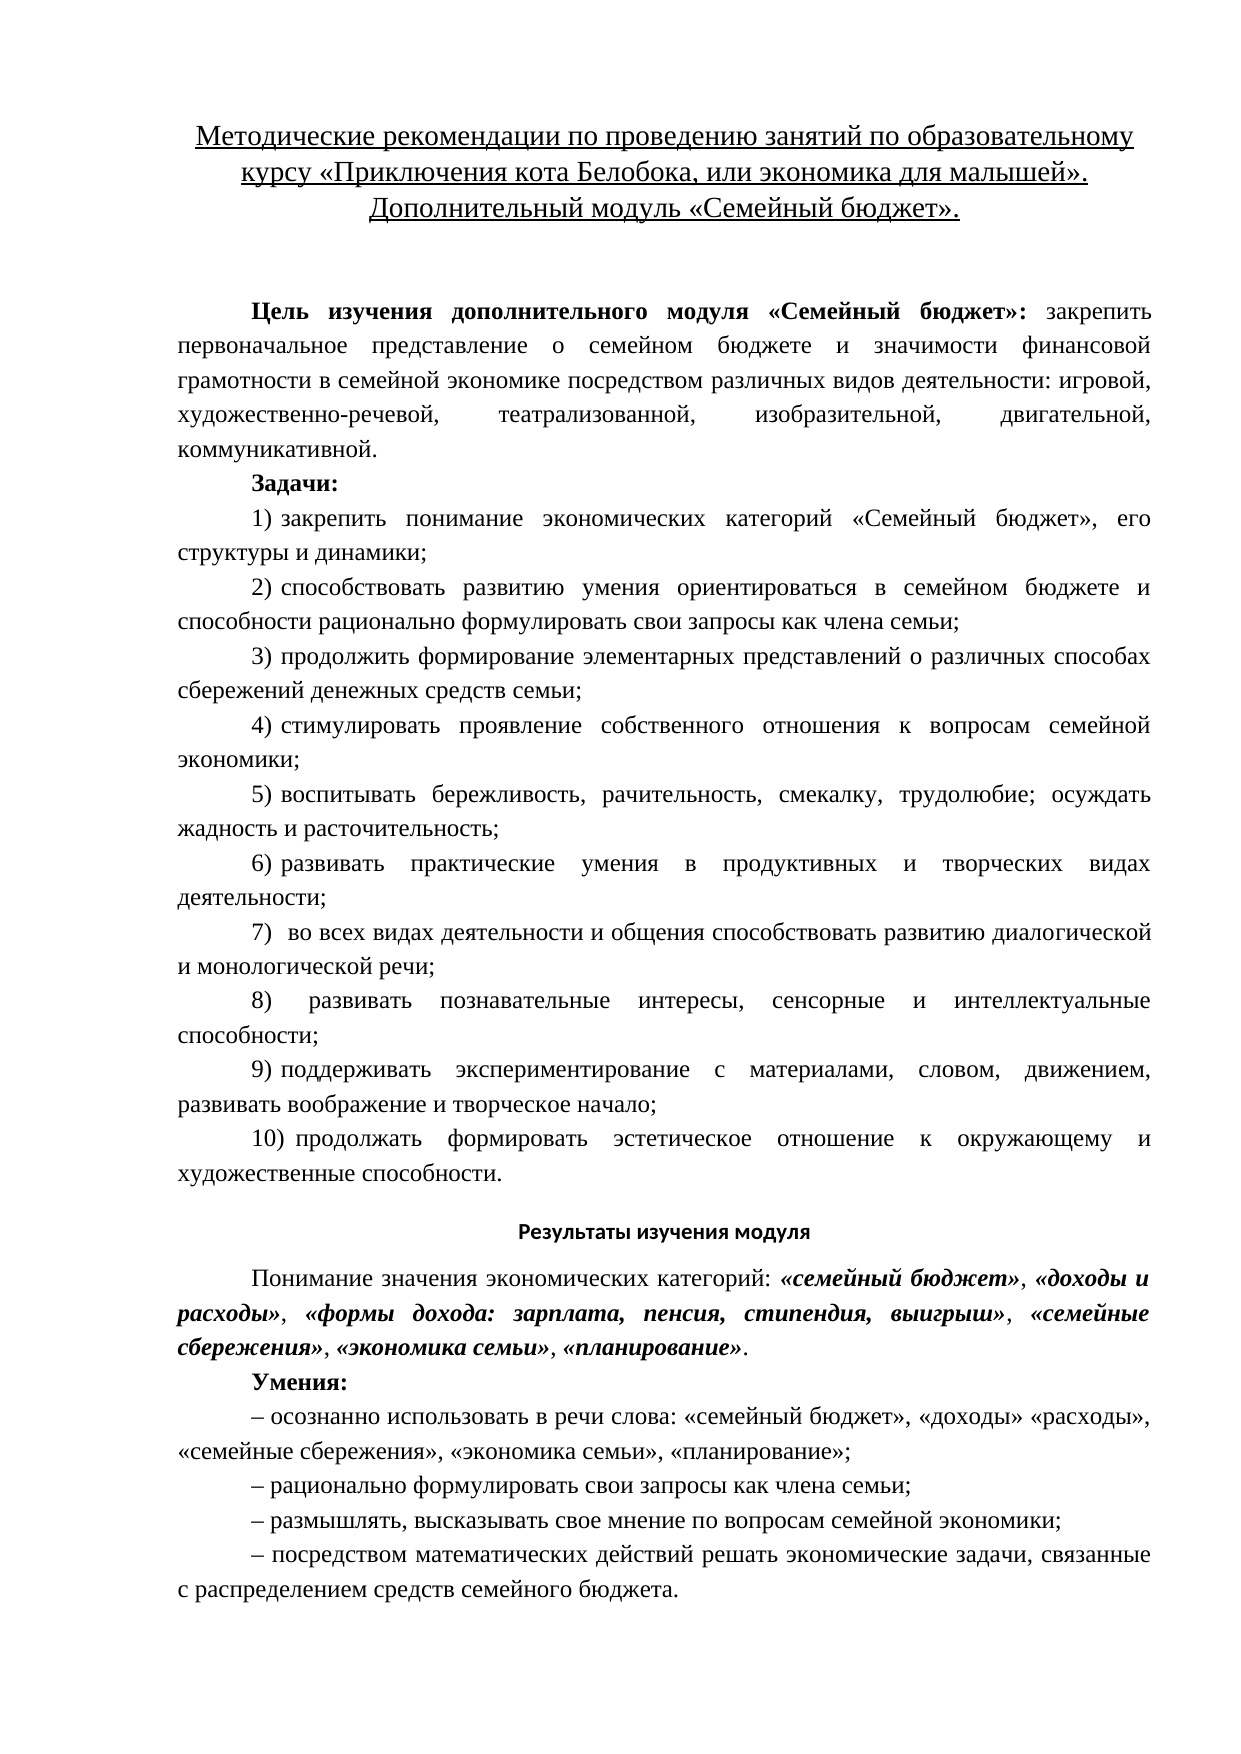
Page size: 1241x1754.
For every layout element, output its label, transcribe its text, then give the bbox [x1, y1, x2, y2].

list Понимание значения экономических категорий: «семейный бюджет», «доходы и расходы», «формы дохода: зарплата, пенсия, стипендия, выигрыш», «семейные сбережения», «экономика семьи», «планирование». [177, 1263, 1152, 1361]
list во всех видах деятельности и общения способствовать развитию диалогической и монологической речи; [177, 917, 1152, 980]
list развивать практические умения в продуктивных и творческих видах деятельности; [177, 848, 1152, 911]
text Методические рекомендации по проведению занятий по образовательному курсу «Приключения кота Белобока, или экономика для малышей». Дополнительный модуль «Семейный бюджет». [177, 118, 1152, 224]
list стимулировать проявление собственного отношения к вопросам семейной экономики; [177, 710, 1152, 773]
list – осознанно использовать в речи слова: «семейный бюджет», «доходы» «расходы», «семейные сбережения», «экономика семьи», «планирование»; [177, 1401, 1152, 1465]
text Результаты изучения модуля [177, 1217, 1152, 1246]
list закрепить понимание экономических категорий «Семейный бюджет», его структуры и динамики; [177, 503, 1152, 566]
list Умения: [177, 1367, 1152, 1396]
list развивать познавательные интересы, сенсорные и интеллектуальные способности; [177, 986, 1152, 1049]
list поддерживать экспериментирование с материалами, словом, движением, развивать воображение и творческое начало; [177, 1054, 1152, 1118]
text – рационально формулировать свои запросы как члена семьи; [177, 1470, 1152, 1499]
list – размышлять, высказывать свое мнение по вопросам семейной экономики; [177, 1505, 1152, 1534]
list продолжить формирование элементарных представлений о различных способах сбережений денежных средств семьи; [177, 641, 1152, 704]
list Цель изучения дополнительного модуля «Семейный бюджет»: закрепить первоначальное представление о семейном бюджете и значимости финансовой грамотности в семейной экономике посредством различных видов деятельности: игровой, художественно-речевой, театрализованной, изобразительной, двигательной, коммуникативной. [177, 296, 1152, 463]
list Задачи: [177, 468, 1152, 497]
list – посредством математических действий решать экономические задачи, связанные с распределением средств семейного бюджета. [177, 1539, 1152, 1603]
list продолжать формировать эстетическое отношение к окружающему и художественные способности. [177, 1123, 1152, 1187]
list способствовать развитию умения ориентироваться в семейном бюджете и способности рационально формулировать свои запросы как члена семьи; [177, 572, 1152, 635]
list воспитывать бережливость, рачительность, смекалку, трудолюбие; осуждать жадность и расточительность; [177, 779, 1152, 842]
